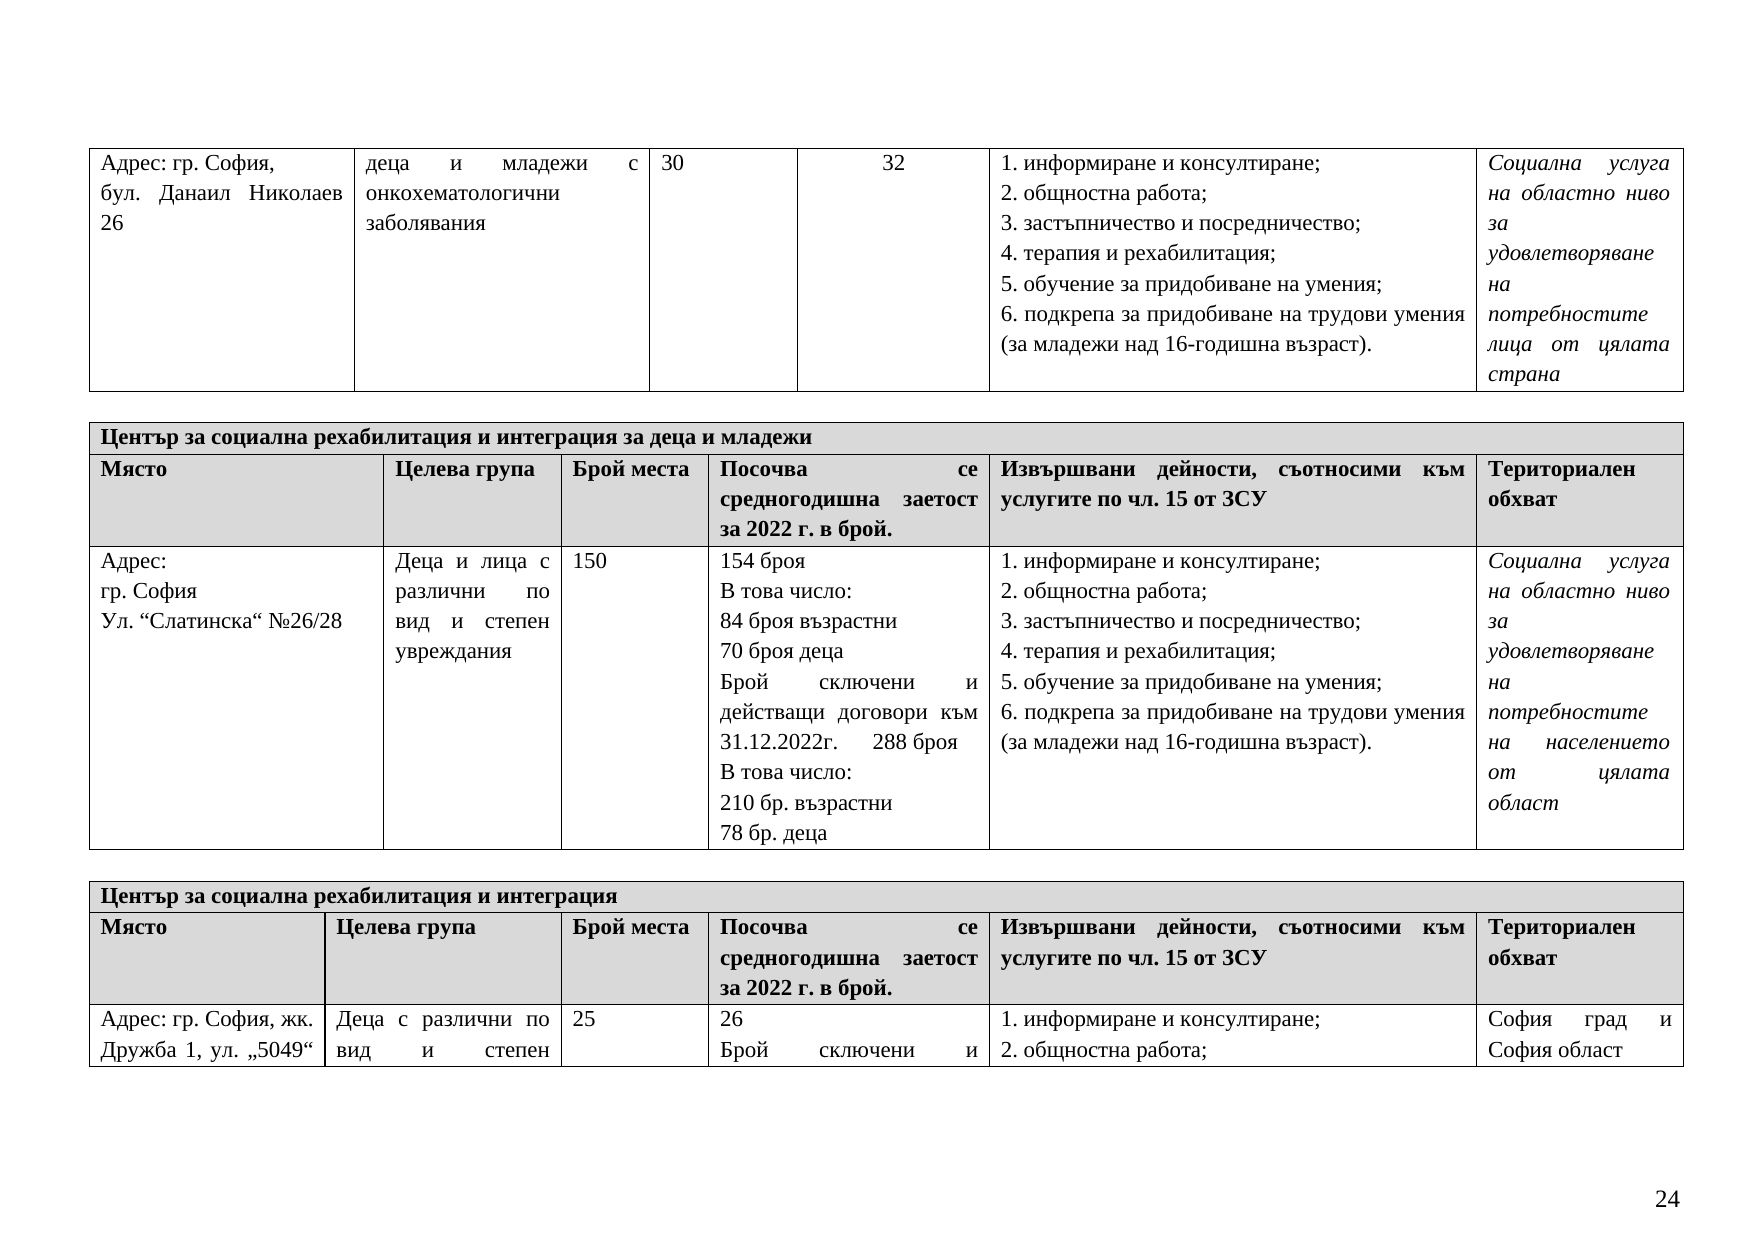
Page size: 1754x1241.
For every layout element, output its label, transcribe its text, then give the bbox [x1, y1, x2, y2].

table_cell Социална услуга на областно ниво за удовлетворяване на потребностите на населението от цялата област [1477, 547, 1683, 849]
table_cell деца и младежи с онкохематологични заболявания [355, 149, 649, 391]
table_header Център за социална рехабилитация и интеграция [90, 882, 1683, 912]
table_cell Извършвани дейности, съотносими към услугите по чл. 15 от ЗСУ [990, 913, 1476, 1004]
table_cell Териториален обхват [1477, 455, 1683, 546]
table_cell 30 [650, 149, 797, 391]
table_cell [326, 1005, 561, 1066]
table_cell Посочва се средногодишна заетост за 2022 г. в брой. [709, 913, 989, 1004]
table_cell Социална услуга на областно ниво за удовлетворяване на потребностите лица от цялата страна [1477, 149, 1683, 391]
table_cell 154 броя В това число: 84 броя възрастни 70 броя деца Брой сключени и действащи договори към 31.12.2022г. 288 броя В това число: 210 бр. възрастни 78 бр. деца [709, 547, 989, 849]
table_cell Извършвани дейности, съотносими към услугите по чл. 15 от ЗСУ [990, 455, 1476, 546]
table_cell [709, 1005, 989, 1066]
table_cell 150 [562, 547, 708, 849]
table_cell Място [90, 455, 383, 546]
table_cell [990, 1005, 1476, 1066]
table_cell 32 [798, 149, 989, 391]
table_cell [90, 1005, 324, 1066]
table_cell Адрес: гр. София, бул. Данаил Николаев 26 [90, 149, 354, 391]
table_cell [1477, 1005, 1683, 1066]
table_cell Адрес: гр. София Ул. “Слатинска“ №26/28 [90, 547, 383, 849]
table_header Център за социална рехабилитация и интеграция за деца и младежи [90, 423, 1683, 454]
table_cell Брой места [562, 455, 708, 546]
table_cell Брой места [562, 913, 708, 1004]
table_cell Място [90, 913, 324, 1004]
table_cell Деца и лица с различни по вид и степен увреждания [384, 547, 561, 849]
table_cell Целева група [326, 913, 561, 1004]
table_cell 25 [562, 1005, 708, 1066]
table_cell Териториален обхват [1477, 913, 1683, 1004]
table_cell Целева група [384, 455, 561, 546]
table_cell Посочва се средногодишна заетост за 2022 г. в брой. [709, 455, 989, 546]
